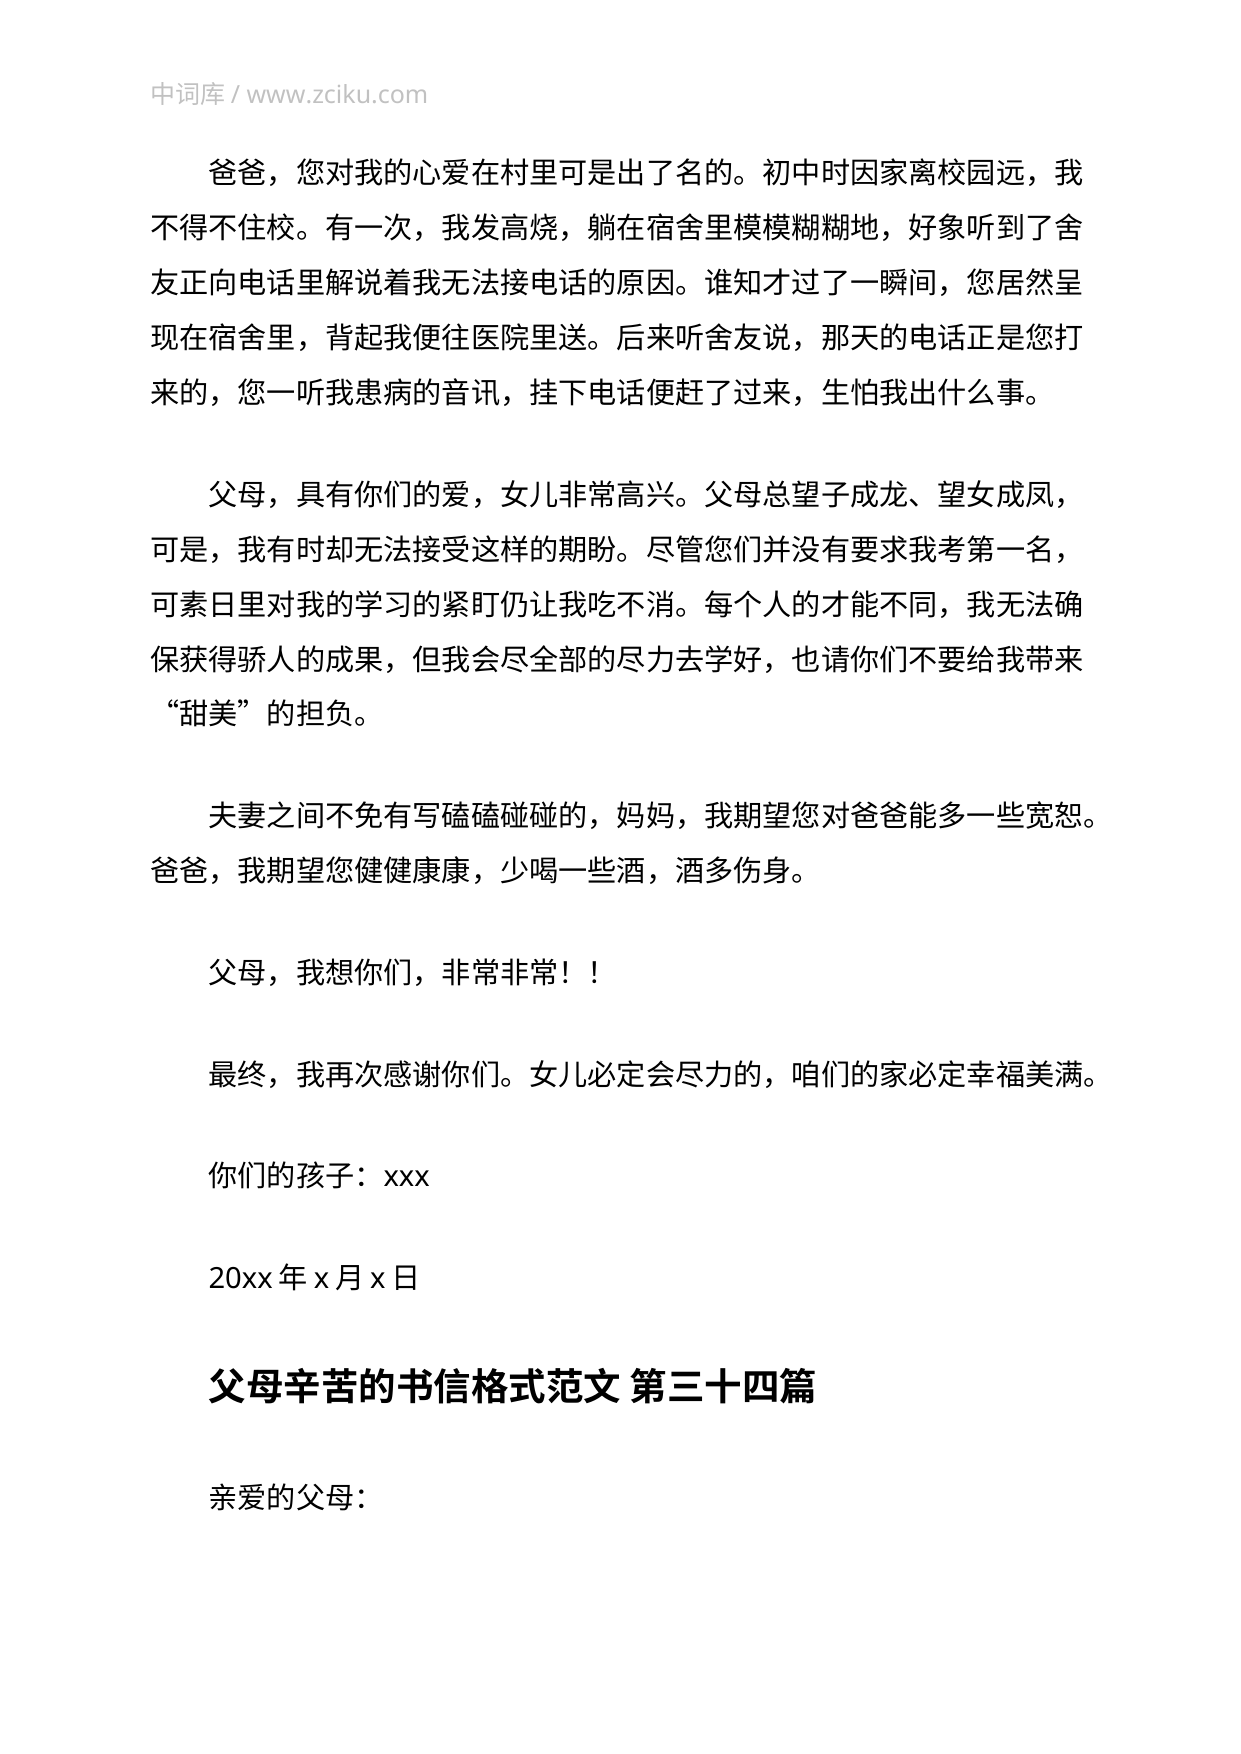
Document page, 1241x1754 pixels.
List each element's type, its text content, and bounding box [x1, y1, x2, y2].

text 父母辛苦的书信格式范文 第三十四篇 [150, 1357, 1090, 1411]
text 亲爱的父母： [150, 1474, 1090, 1517]
text 你们的孩子：xxx [150, 1153, 1090, 1195]
text 父母，我想你们，非常非常！！ [150, 949, 1090, 992]
text 20xx年x月x日 [150, 1255, 1090, 1297]
text 爸爸，您对我的心爱在村里可是出了名的。初中时因家离校园远，我不得不住校。有一次，我发高烧，躺在宿舍里模模糊糊地，好象听到了舍友正向电话里解说着我无法接电话的原因。谁知才过了一瞬间，您居然呈现在宿舍里，背起我便往医院里送。后来听舍友说，那天的电话正是您打来的，您一听我患病的音讯，挂下电话便赶了过来，生怕我出什么事。 [150, 150, 1090, 412]
text 最终，我再次感谢你们。女儿必定会尽力的，咱们的家必定幸福美满。 [150, 1051, 1090, 1093]
text 父母，具有你们的爱，女儿非常高兴。父母总望子成龙、望女成凤，可是，我有时却无法接受这样的期盼。尽管您们并没有要求我考第一名，可素日里对我的学习的紧盯仍让我吃不消。每个人的才能不同，我无法确保获得骄人的成果，但我会尽全部的尽力去学好，也请你们不要给我带来“甜美”的担负。 [150, 471, 1090, 733]
text 夫妻之间不免有写磕磕碰碰的，妈妈，我期望您对爸爸能多一些宽恕。爸爸，我期望您健健康康，少喝一些酒，酒多伤身。 [150, 793, 1090, 890]
